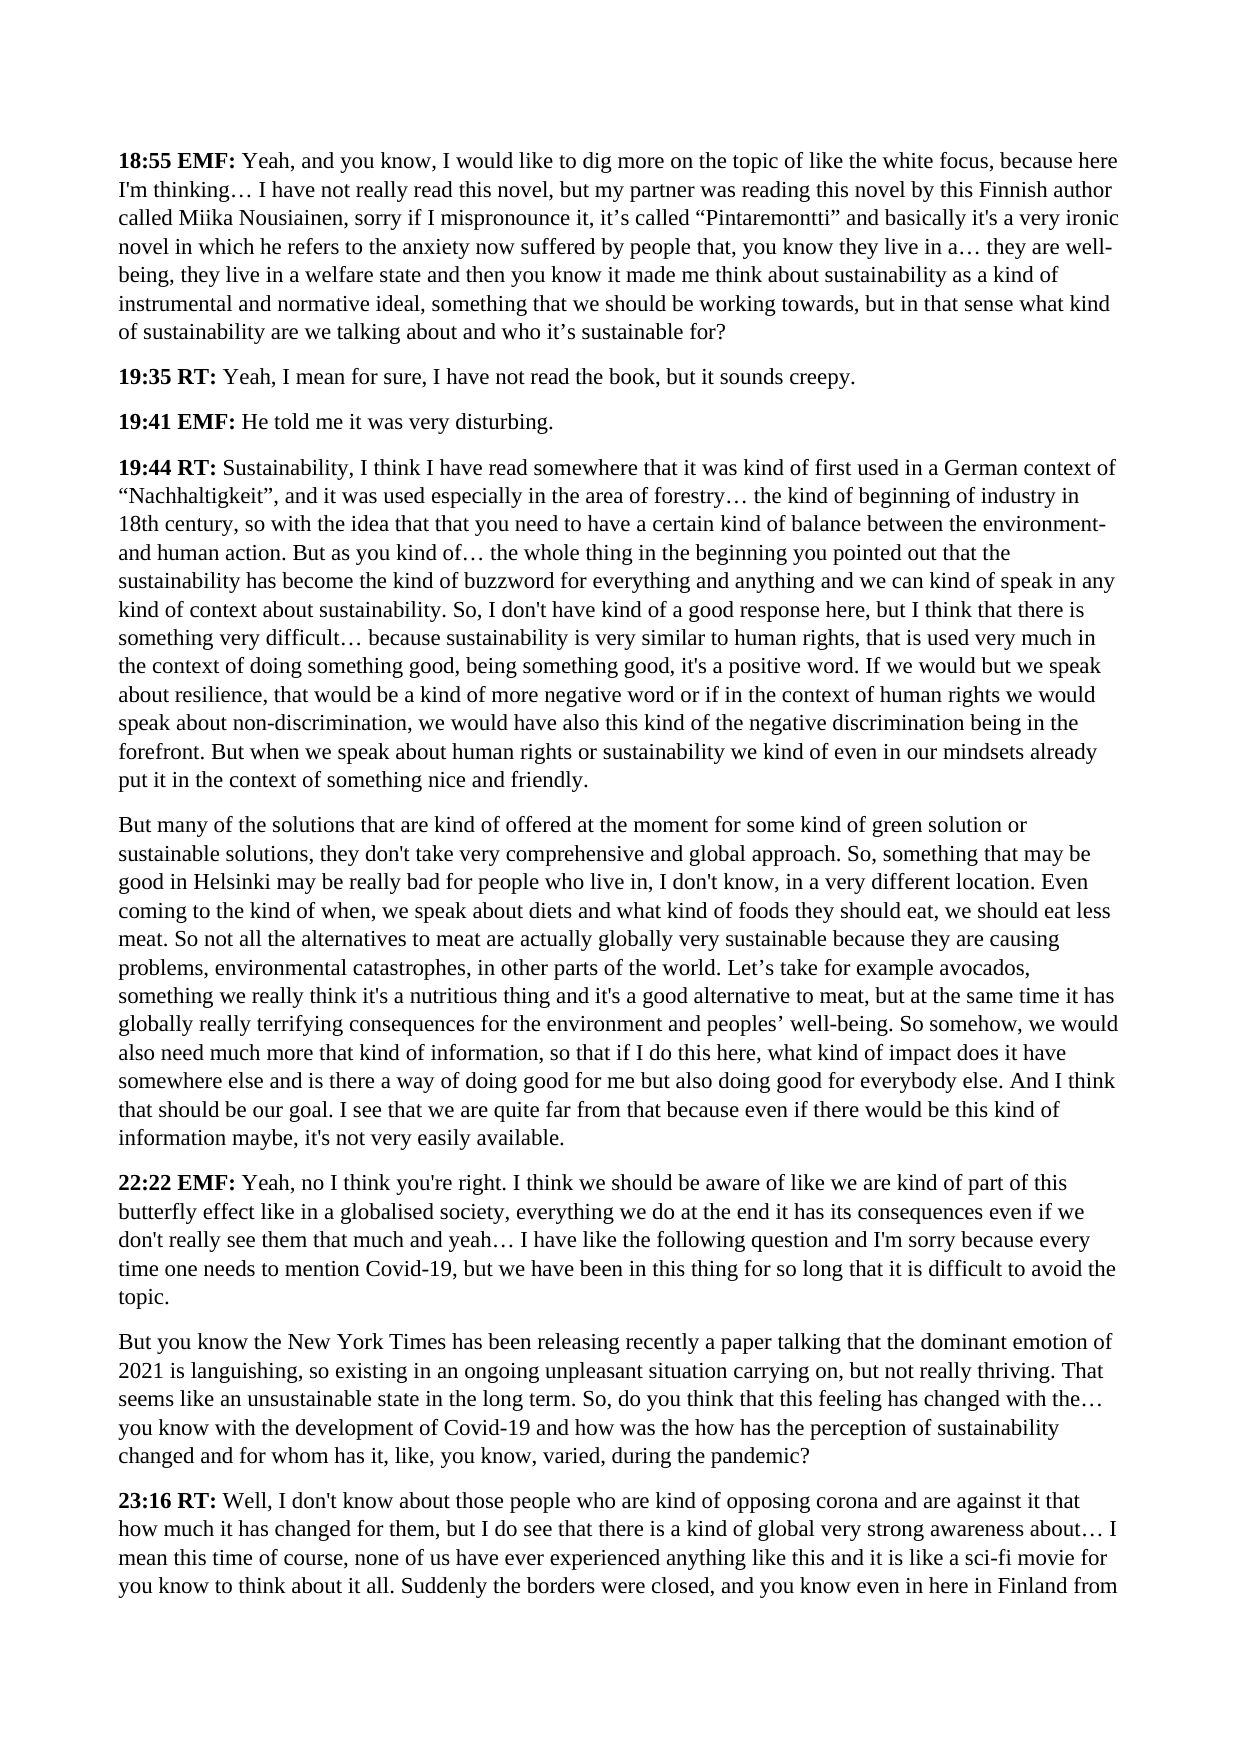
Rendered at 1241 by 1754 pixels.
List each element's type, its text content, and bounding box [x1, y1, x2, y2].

text But many of the solutions that are kind of offered at the moment for some kind of green solution or sustainable solutions, they don't take very comprehensive and global approach. So, something that may be good in Helsinki may be really bad for people who live in, I don't know, in a very different location. Even coming to the kind of when, we speak about diets and what kind of foods they should eat, we should eat less meat. So not all the alternatives to meat are actually globally very sustainable because they are causing problems, environmental catastrophes, in other parts of the world. Let’s take for example avocados, something we really think it's a nutritious thing and it's a good alternative to meat, but at the same time it has globally really terrifying consequences for the environment and peoples’ well-being. So somehow, we would also need much more that kind of information, so that if I do this here, what kind of impact does it have somewhere else and is there a way of doing good for me but also doing good for everybody else. And I think that should be our goal. I see that we are quite far from that because even if there would be this kind of information maybe, it's not very easily available. [118, 811, 1122, 1151]
text But you know the New York Times has been releasing recently a paper talking that the dominant emotion of 2021 is languishing, so existing in an ongoing unpleasant situation carrying on, but not really thriving. That seems like an unsustainable state in the long term. So, do you think that this feeling has changed with the… you know with the development of Covid-19 and how was the how has the perception of sustainability changed and for whom has it, like, you know, varied, during the pandemic? [118, 1328, 1122, 1468]
text 22:22 EMF: Yeah, no I think you're right. I think we should be aware of like we are kind of part of this butterfly effect like in a globalised society, everything we do at the end it has its consequences even if we don't really see them that much and yeah… I have like the following question and I'm sorry because every time one needs to mention Covid-19, but we have been in this thing for so long that it is difficult to avoid the topic. [118, 1169, 1122, 1309]
text 19:35 RT: Yeah, I mean for sure, I have not read the book, but it sounds creepy. [118, 363, 1122, 390]
text 18:55 EMF: Yeah, and you know, I would like to dig more on the topic of like the white focus, because here I'm thinking… I have not really read this novel, but my partner was reading this novel by this Finnish author called Miika Nousiainen, sorry if I mispronounce it, it’s called “Pintaremontti” and basically it's a very ironic novel in which he refers to the anxiety now suffered by people that, you know they live in a… they are well-being, they live in a welfare state and then you know it made me think about sustainability as a kind of instrumental and normative ideal, something that we should be working towards, but in that sense what kind of sustainability are we talking about and who it’s sustainable for? [118, 148, 1122, 344]
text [118, 1487, 1122, 1599]
text 19:44 RT: Sustainability, I think I have read somewhere that it was kind of first used in a German context of “Nachhaltigkeit”, and it was used especially in the area of forestry… the kind of beginning of industry in 18th century, so with the idea that that you need to have a certain kind of balance between the environment-and human action. But as you kind of… the whole thing in the beginning you pointed out that the sustainability has become the kind of buzzword for everything and anything and we can kind of speak in any kind of context about sustainability. So, I don't have kind of a good response here, but I think that there is something very difficult… because sustainability is very similar to human rights, that is used very much in the context of doing something good, being something good, it's a positive word. If we would but we speak about resilience, that would be a kind of more negative word or if in the context of human rights we would speak about non-discrimination, we would have also this kind of the negative discrimination being in the forefront. But when we speak about human rights or sustainability we kind of even in our mindsets already put it in the context of something nice and friendly. [118, 453, 1122, 793]
text 19:41 EMF: He told me it was very disturbing. [118, 408, 1122, 435]
